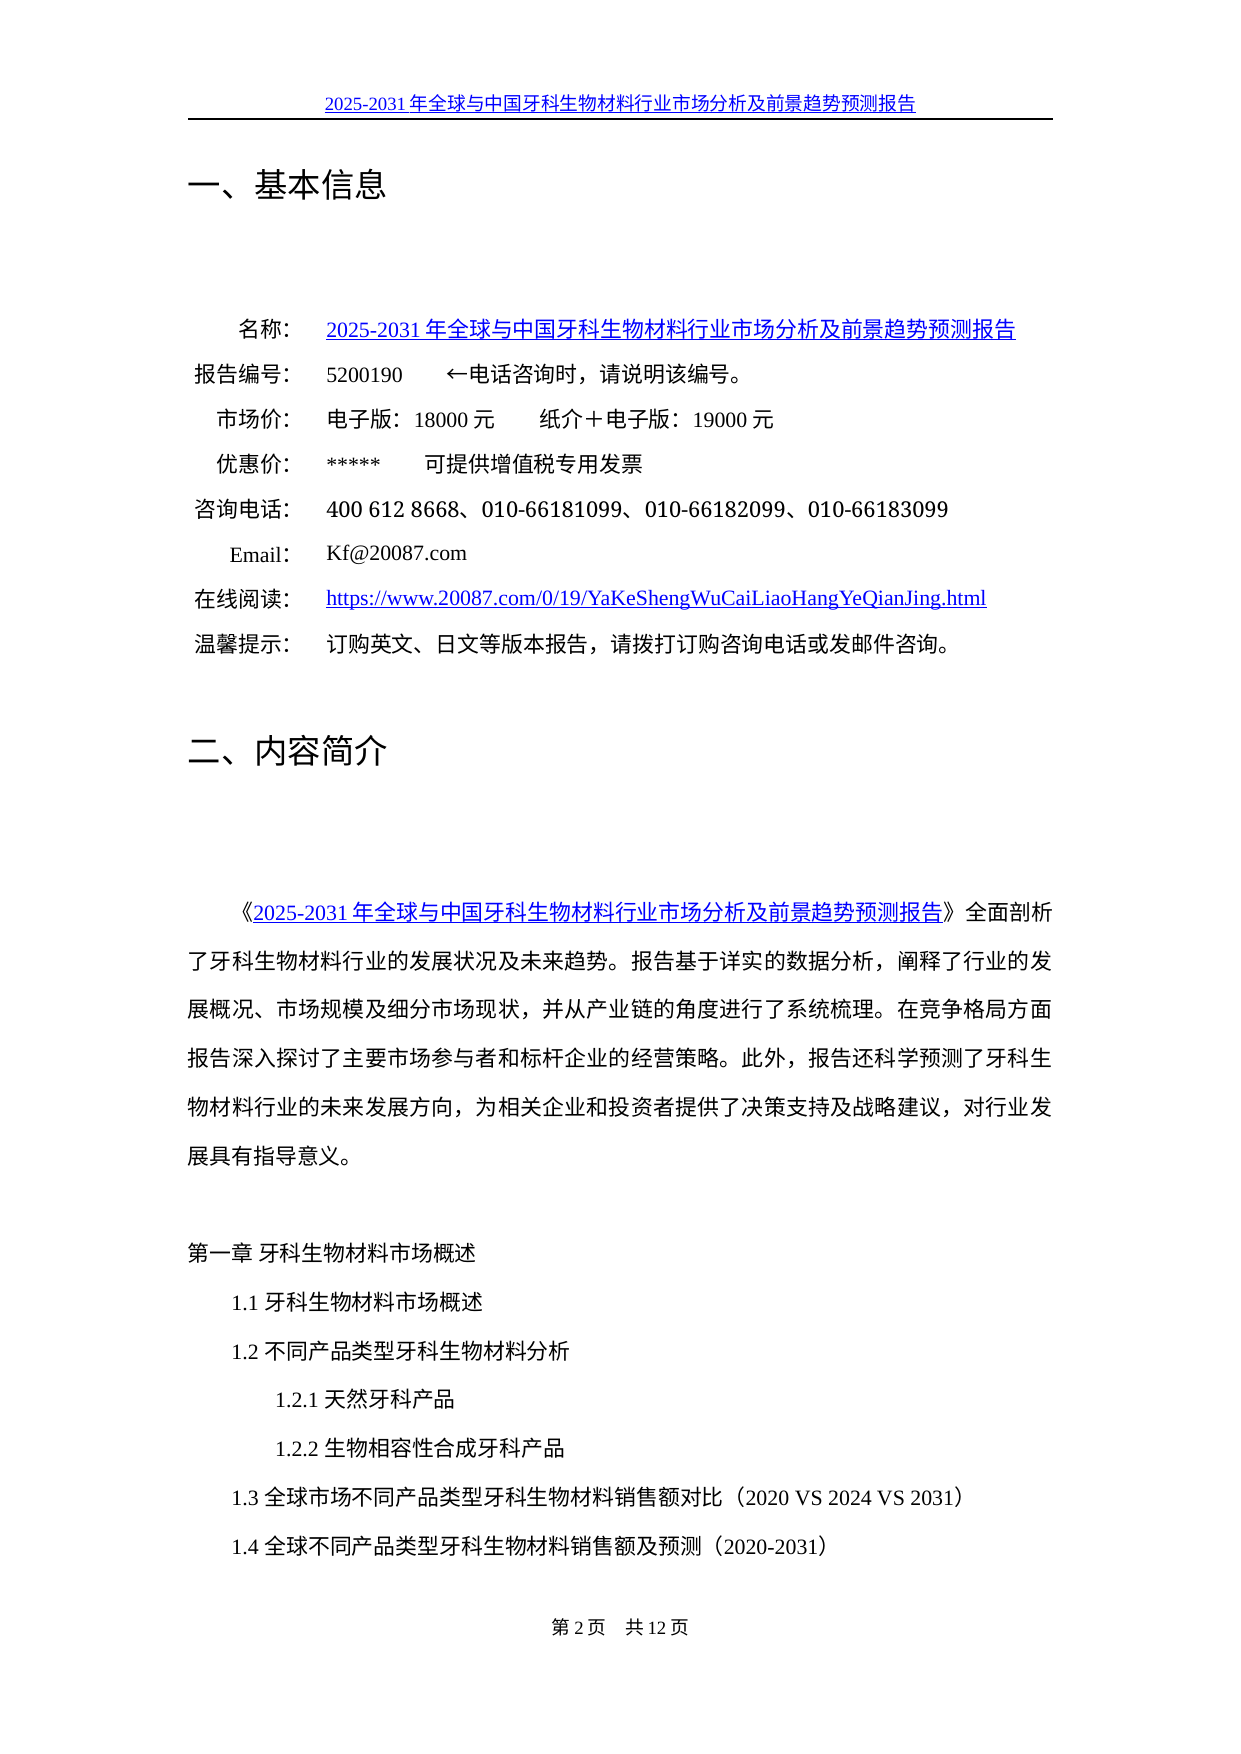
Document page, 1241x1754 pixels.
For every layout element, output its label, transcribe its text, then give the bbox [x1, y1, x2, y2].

table_cell Email： [167, 537, 315, 582]
table_cell 400 612 8668、010-66181099、010-66182099、010-66183099 [315, 492, 1073, 537]
table_header 2025-2031年全球与中国牙科生物材料行业市场分析及前景趋势预测报告 [315, 312, 1073, 357]
title 一、基本信息 [187, 150, 1053, 215]
table_cell 5200190 ←电话咨询时，请说明该编号。 [315, 357, 1073, 402]
table_cell 优惠价： [167, 447, 315, 492]
table_header 名称： [167, 312, 315, 357]
table_cell ***** 可提供增值税专用发票 [315, 447, 1073, 492]
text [187, 894, 1053, 1561]
table_cell Kf@20087.com [315, 537, 1073, 582]
table_cell 市场价： [167, 402, 315, 447]
table_cell 电子版：18000 元 纸介＋电子版：19000 元 [315, 402, 1073, 447]
table_cell 订购英文、日文等版本报告，请拨打订购咨询电话或发邮件咨询。 [315, 627, 1073, 672]
table_cell 在线阅读： [167, 582, 315, 627]
table_cell 咨询电话： [167, 492, 315, 537]
table_cell 温馨提示： [167, 627, 315, 672]
table_cell [315, 582, 1073, 627]
table_cell 报告编号： [167, 357, 315, 402]
title 二、内容简介 [187, 717, 1053, 782]
